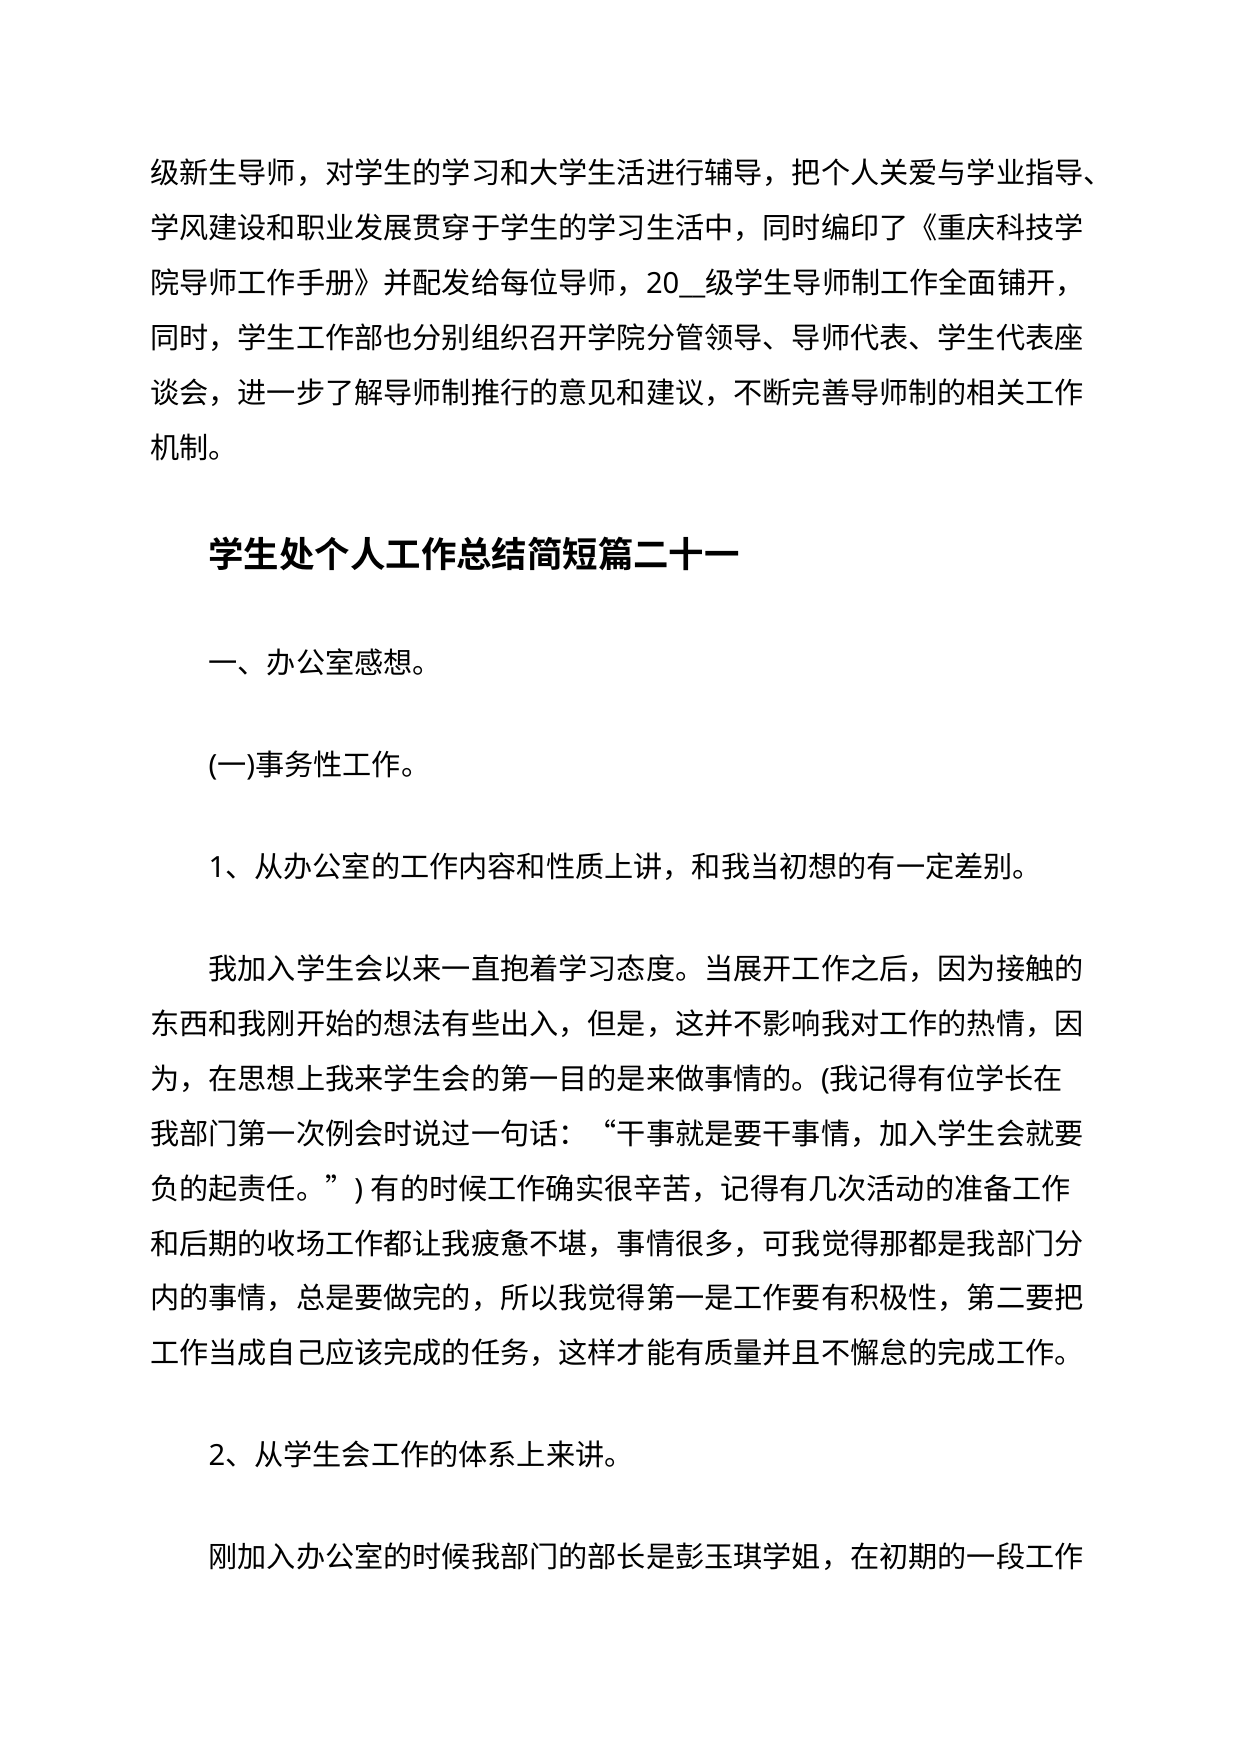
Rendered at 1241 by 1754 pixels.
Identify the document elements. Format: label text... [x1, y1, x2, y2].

text 我加入学生会以来一直抱着学习态度。当展开工作之后，因为接触的东西和我刚开始的想法有些出入，但是，这并不影响我对工作的热情，因为，在思想上我来学生会的第一目的是来做事情的。(我记得有位学长在我部门第一次例会时说过一句话：“干事就是要干事情，加入学生会就要负的起责任。”) 有的时候工作确实很辛苦，记得有几次活动的准备工作和后期的收场工作都让我疲惫不堪，事情很多，可我觉得那都是我部门分内的事情，总是要做完的，所以我觉得第一是工作要有积极性，第二要把工作当成自己应该完成的任务，这样才能有质量并且不懈怠的完成工作。 [150, 946, 1090, 1372]
text 1、从办公室的工作内容和性质上讲，和我当初想的有一定差别。 [150, 843, 1090, 886]
text 一、办公室感想。 [150, 640, 1090, 682]
text 2、从学生会工作的体系上来讲。 [150, 1432, 1090, 1474]
text 学生处个人工作总结简短篇二十一 [150, 526, 1090, 578]
text (一)事务性工作。 [150, 742, 1090, 784]
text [150, 1534, 1090, 1576]
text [150, 150, 1090, 467]
